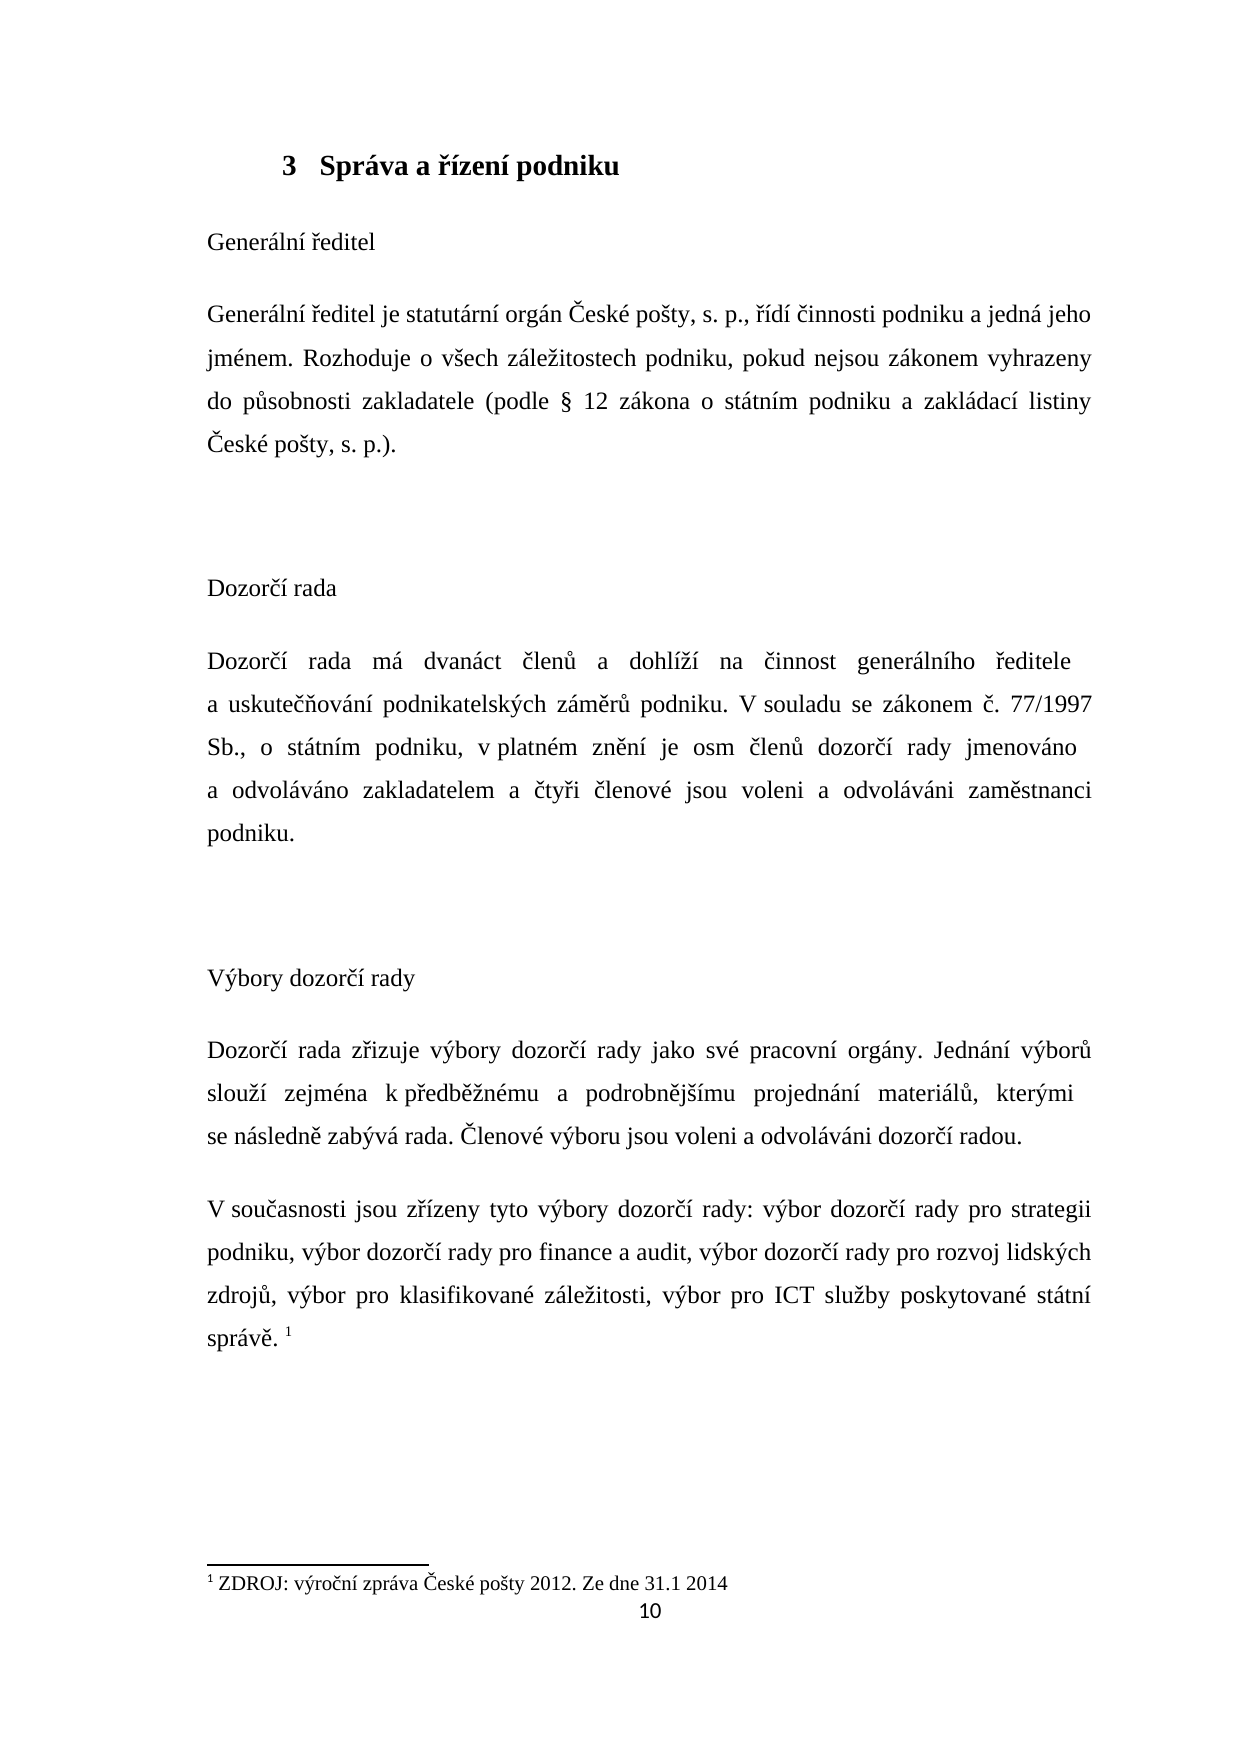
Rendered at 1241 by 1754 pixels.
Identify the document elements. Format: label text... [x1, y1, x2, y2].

text Výbory dozorčí rady [207, 963, 1092, 992]
text Dozorčí rada [207, 573, 1092, 602]
text Generální ředitel [207, 227, 1092, 256]
text V současnosti jsou zřízeny tyto výbory dozorčí rady: výbor dozorčí rady pro strategii podniku, výbor dozorčí rady pro finance a audit, výbor dozorčí rady pro rozvoj lidských zdrojů, výbor pro klasifikované záležitosti, výbor pro ICT služby poskytované státní správě. [207, 1194, 1092, 1352]
text Dozorčí rada má dvanáct členů a dohlíží na činnost generálního ředitele a uskutečňování podnikatelských záměrů podniku. V souladu se zákonem č. 77/1997 Sb., o státním podniku, v platném znění je osm členů dozorčí rady jmenováno a odvoláváno zakladatelem a čtyři členové jsou voleni a odvoláváni zaměstnanci podniku. [207, 646, 1092, 847]
text Dozorčí rada zřizuje výbory dozorčí rady jako své pracovní orgány. Jednání výborů slouží zejména k předběžnému a podrobnějšímu projednání materiálů, kterými se následně zabývá rada. Členové výboru jsou voleni a odvoláváni dozorčí radou. [207, 1035, 1092, 1150]
subtitle Správa a řízení podniku [282, 148, 1092, 181]
text Generální ředitel je statutární orgán České pošty, s. p., řídí činnosti podniku a jedná jeho jménem. Rozhoduje o všech záležitostech podniku, pokud nejsou zákonem vyhrazeny do působnosti zakladatele (podle § 12 zákona o státním podniku a zakládací listiny České pošty, s. p.). [207, 299, 1092, 458]
